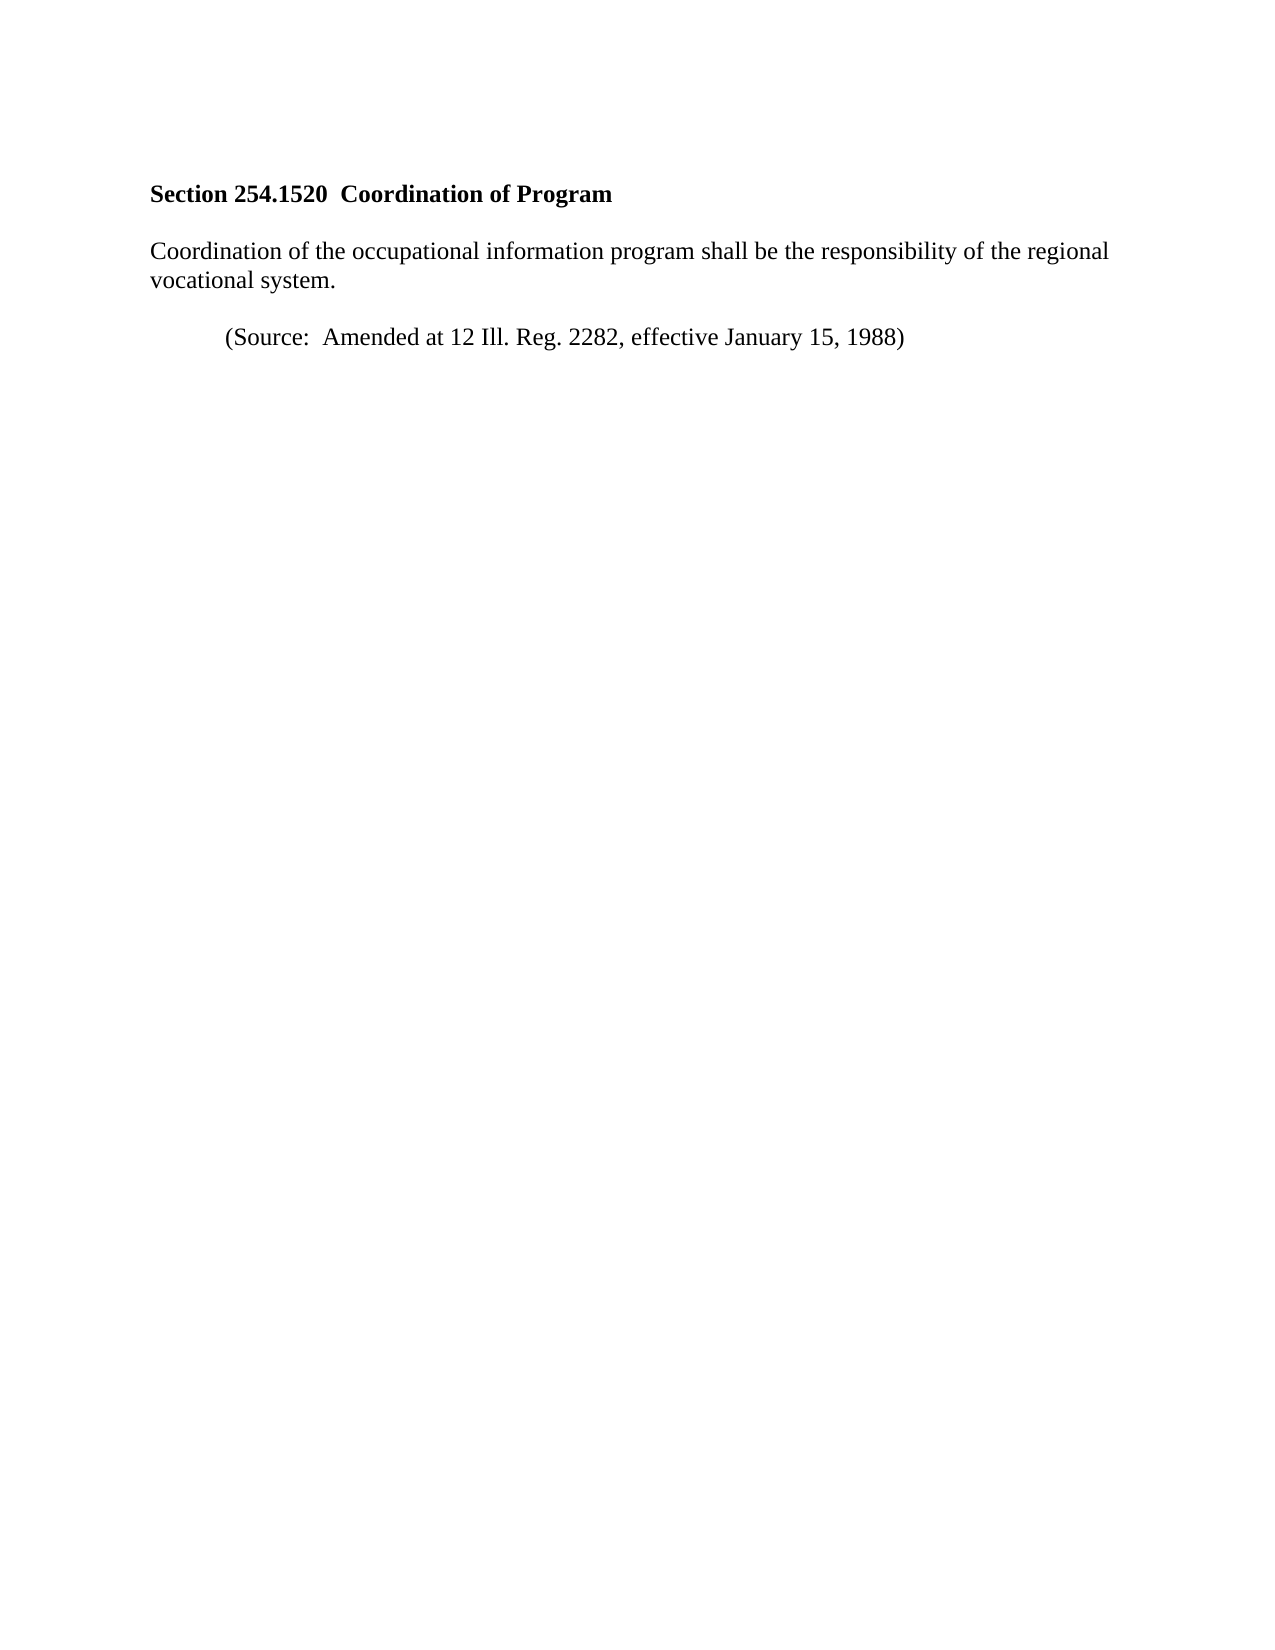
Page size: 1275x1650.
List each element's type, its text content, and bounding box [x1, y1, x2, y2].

text Section 254.1520 Coordination of Program [150, 179, 1125, 207]
text (Source: Amended at 12 Ill. Reg. 2282, effective January 15, 1988) [225, 322, 1125, 351]
text Coordination of the occupational information program shall be the responsibility of the regional vocational system. [150, 236, 1125, 294]
